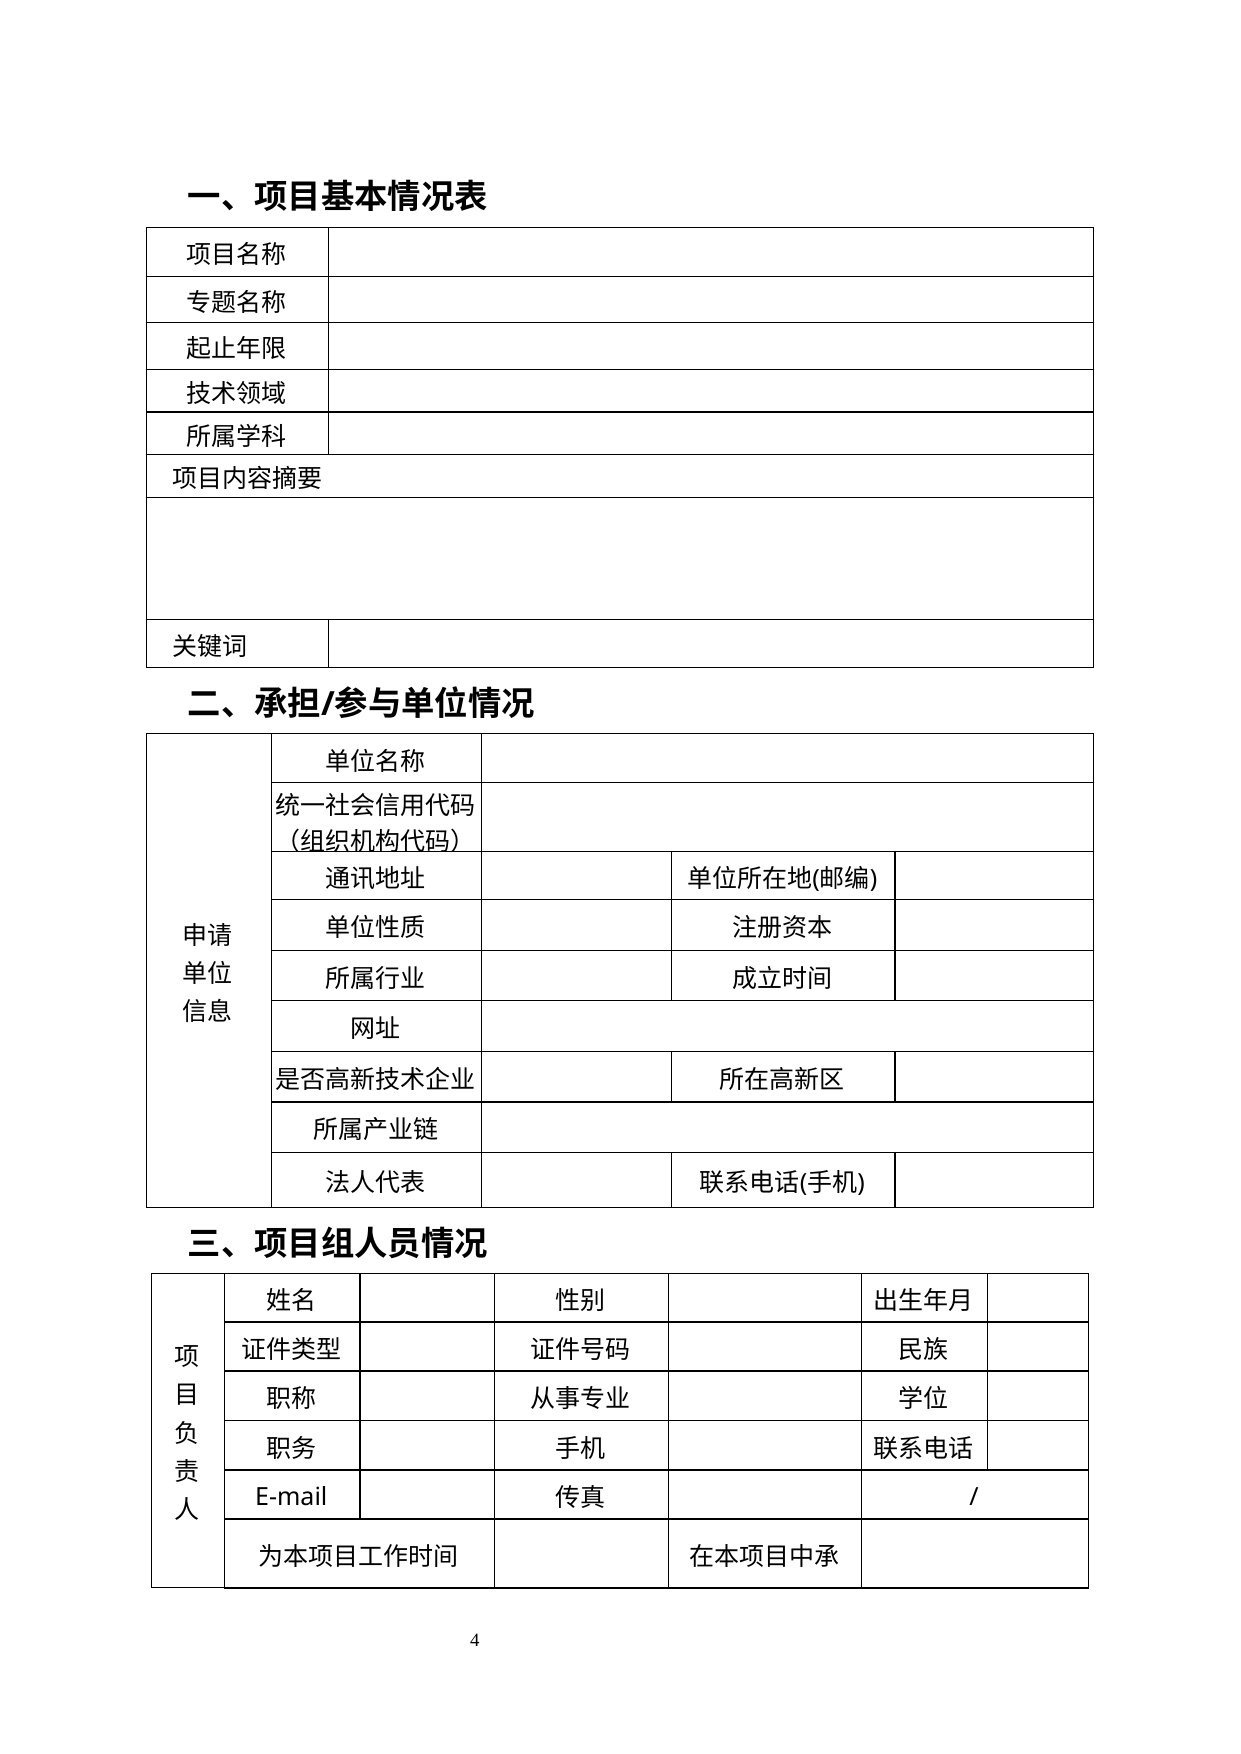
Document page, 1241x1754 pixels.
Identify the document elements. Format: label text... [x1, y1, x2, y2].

table_cell 学位 [862, 1372, 987, 1420]
table_cell [482, 1153, 671, 1207]
table_header [482, 734, 1093, 782]
table_header [329, 228, 1093, 276]
table_cell [896, 951, 1093, 1000]
table_cell [482, 900, 671, 950]
table_cell 手机 [495, 1421, 668, 1469]
table_cell [329, 620, 1093, 667]
table_cell [361, 1323, 494, 1370]
table_header 性别 [495, 1274, 668, 1321]
table_cell [361, 1471, 494, 1518]
table_cell 是否高新技术企业 [272, 1052, 481, 1101]
table_cell 传真 [495, 1471, 668, 1518]
table_header 申请 单位 信息 [147, 734, 271, 1207]
table_cell 联系电话 [862, 1421, 987, 1469]
table_cell [669, 1421, 861, 1469]
table_cell 通讯地址 [272, 852, 481, 899]
table_cell [482, 1103, 1093, 1152]
table_cell [988, 1323, 1088, 1370]
table_cell [896, 900, 1093, 950]
table_cell [482, 1001, 1093, 1051]
table_cell [669, 1372, 861, 1420]
table_cell 所属行业 [272, 951, 481, 1000]
table_header 单位名称 [272, 734, 481, 782]
table_cell 成立时间 [672, 951, 894, 1000]
table_cell 为本项目工作时间 （月/年） [225, 1520, 494, 1587]
table_cell 法人代表 [272, 1153, 481, 1207]
table_cell 联系电话(手机) [672, 1153, 894, 1207]
table_cell 关键词 [147, 620, 328, 667]
table_cell E-mail [225, 1471, 359, 1518]
table_cell 所在高新区 [672, 1052, 894, 1101]
table_cell [896, 1153, 1093, 1207]
table_cell 注册资本 [672, 900, 894, 950]
table_cell [482, 951, 671, 1000]
table_cell [669, 1471, 861, 1518]
table_cell [329, 323, 1093, 369]
table_cell 统一社会信用代码（组织机构代码） [272, 783, 481, 851]
table_cell 证件类型 [225, 1323, 359, 1370]
subtitle 二、承担/参与单位情况 [187, 668, 1053, 733]
table_cell 所属产业链 [272, 1103, 481, 1152]
subtitle 三、项目组人员情况 [187, 1208, 1053, 1273]
table_cell 项目内容摘要 [147, 455, 1093, 497]
table_header 出生年月 [862, 1274, 987, 1321]
table_cell / [862, 1471, 1088, 1518]
table_cell 所属学科 [147, 413, 328, 454]
table_cell 证件号码 [495, 1323, 668, 1370]
table_header [669, 1274, 861, 1321]
table_cell [482, 1052, 671, 1101]
text 一、项目基本情况表 [187, 162, 1053, 227]
table_cell 在本项目中承担的主要工作 [669, 1520, 861, 1587]
table_cell [988, 1421, 1088, 1469]
table_header 项 目 负 责 人 [152, 1274, 224, 1587]
table_cell 职称 [225, 1372, 359, 1420]
table_cell 单位性质 [272, 900, 481, 950]
table_cell 民族 [862, 1323, 987, 1370]
table_cell 职务 [225, 1421, 359, 1469]
table_cell [361, 1372, 494, 1420]
table_cell [482, 852, 671, 899]
table_cell [896, 852, 1093, 899]
table_cell 起止年限 [147, 323, 328, 369]
table_header [361, 1274, 494, 1321]
table_cell [862, 1520, 1088, 1587]
table_cell 技术领域 [147, 370, 328, 411]
table_cell [482, 783, 1093, 851]
table_cell [896, 1052, 1093, 1101]
table_header 项目名称 [147, 228, 328, 276]
table_cell [669, 1323, 861, 1370]
table_cell [329, 370, 1093, 411]
table_cell [988, 1372, 1088, 1420]
table_cell 从事专业 [495, 1372, 668, 1420]
table_cell [361, 1421, 494, 1469]
table_cell 专题名称 [147, 277, 328, 322]
table_header [988, 1274, 1088, 1321]
table_cell [329, 277, 1093, 322]
table_cell [495, 1520, 668, 1587]
table_cell 单位所在地(邮编) [672, 852, 894, 899]
table_cell [329, 413, 1093, 454]
table_cell 网址 [272, 1001, 481, 1051]
table_cell [147, 498, 1093, 619]
table_header 姓名 [225, 1274, 359, 1321]
